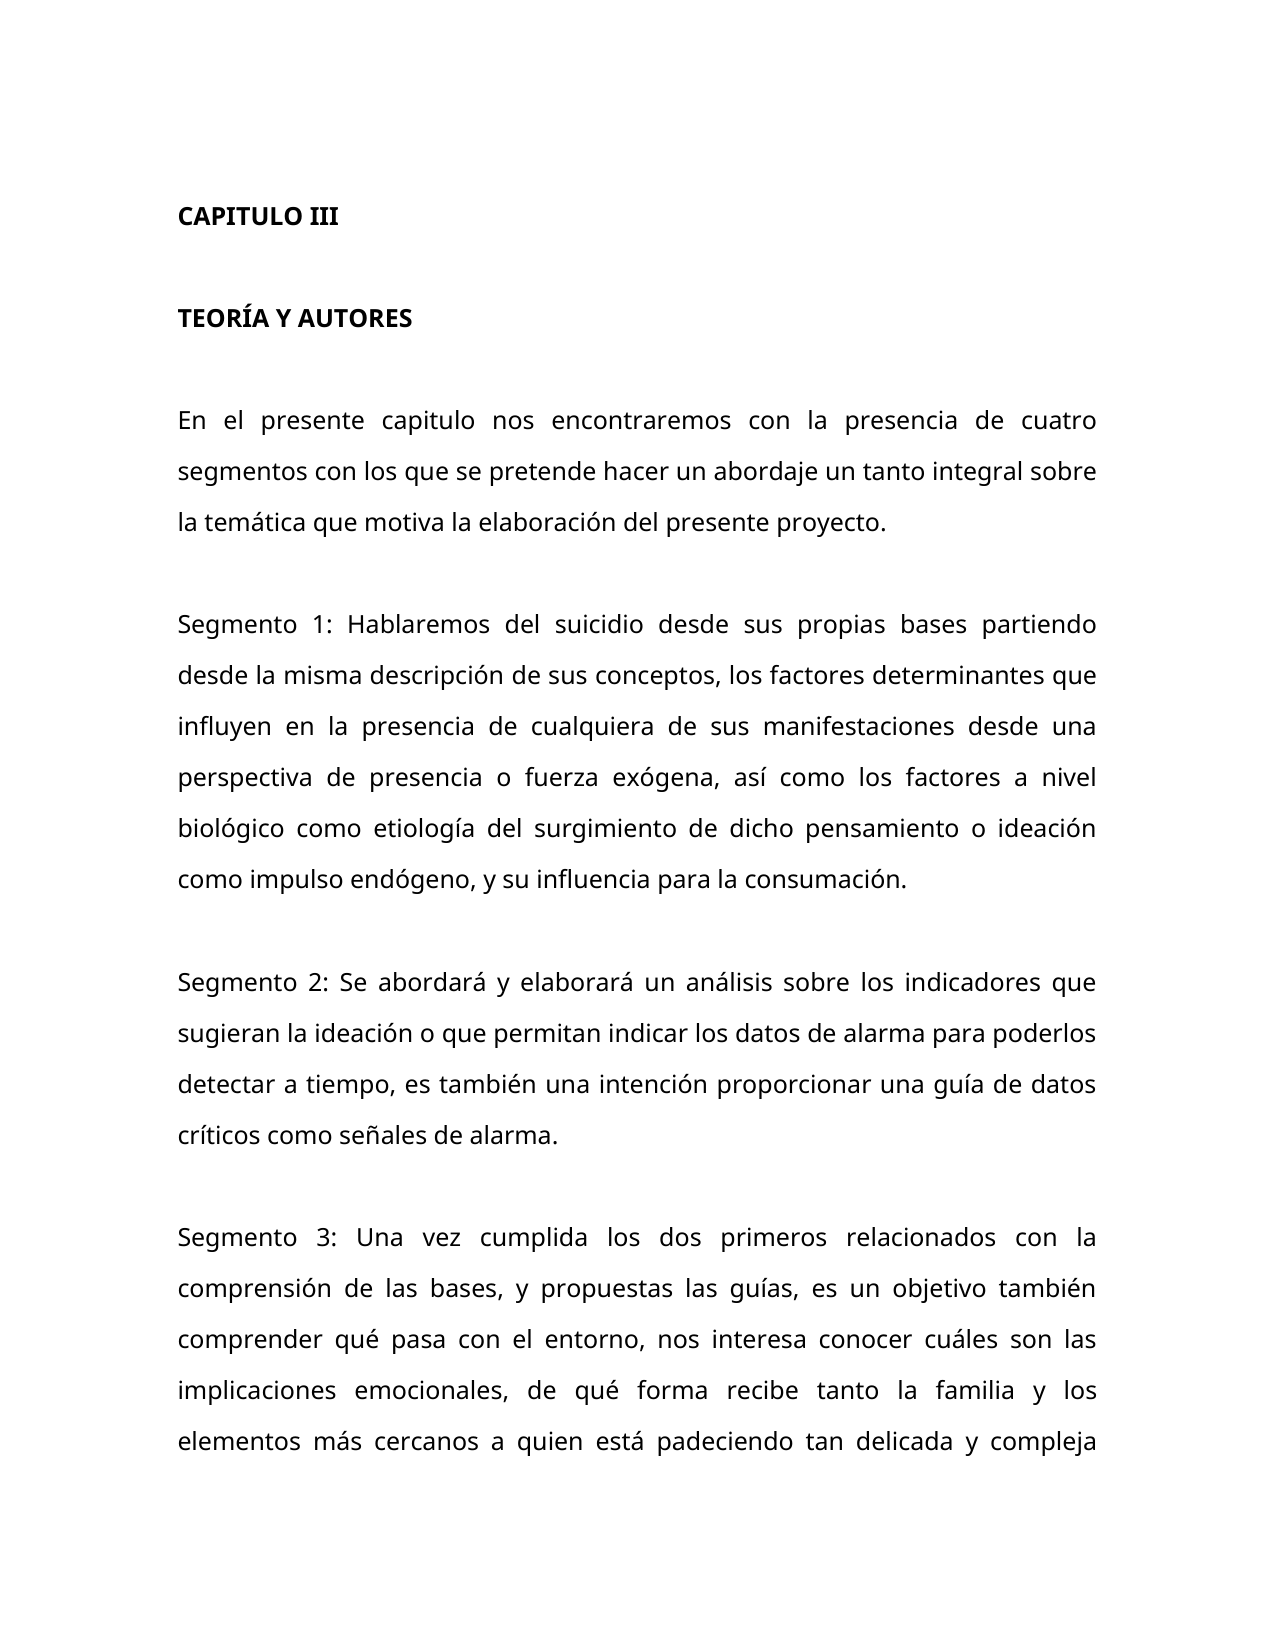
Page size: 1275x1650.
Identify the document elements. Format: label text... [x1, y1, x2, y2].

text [177, 1219, 1098, 1458]
text CAPITULO III [177, 199, 1098, 233]
text Segmento 2: Se abordará y elaborará un análisis sobre los indicadores que sugieran la ideación o que permitan indicar los datos de alarma para poderlos detectar a tiempo, es también una intención proporcionar una guía de datos críticos como señales de alarma. [177, 964, 1098, 1151]
text TEORÍA Y AUTORES [177, 301, 1098, 335]
text En el presente capitulo nos encontraremos con la presencia de cuatro segmentos con los que se pretende hacer un abordaje un tanto integral sobre la temática que motiva la elaboración del presente proyecto. [177, 403, 1098, 539]
text Segmento 1: Hablaremos del suicidio desde sus propias bases partiendo desde la misma descripción de sus conceptos, los factores determinantes que influyen en la presencia de cualquiera de sus manifestaciones desde una perspectiva de presencia o fuerza exógena, así como los factores a nivel biológico como etiología del surgimiento de dicho pensamiento o ideación como impulso endógeno, y su influencia para la consumación. [177, 607, 1098, 896]
